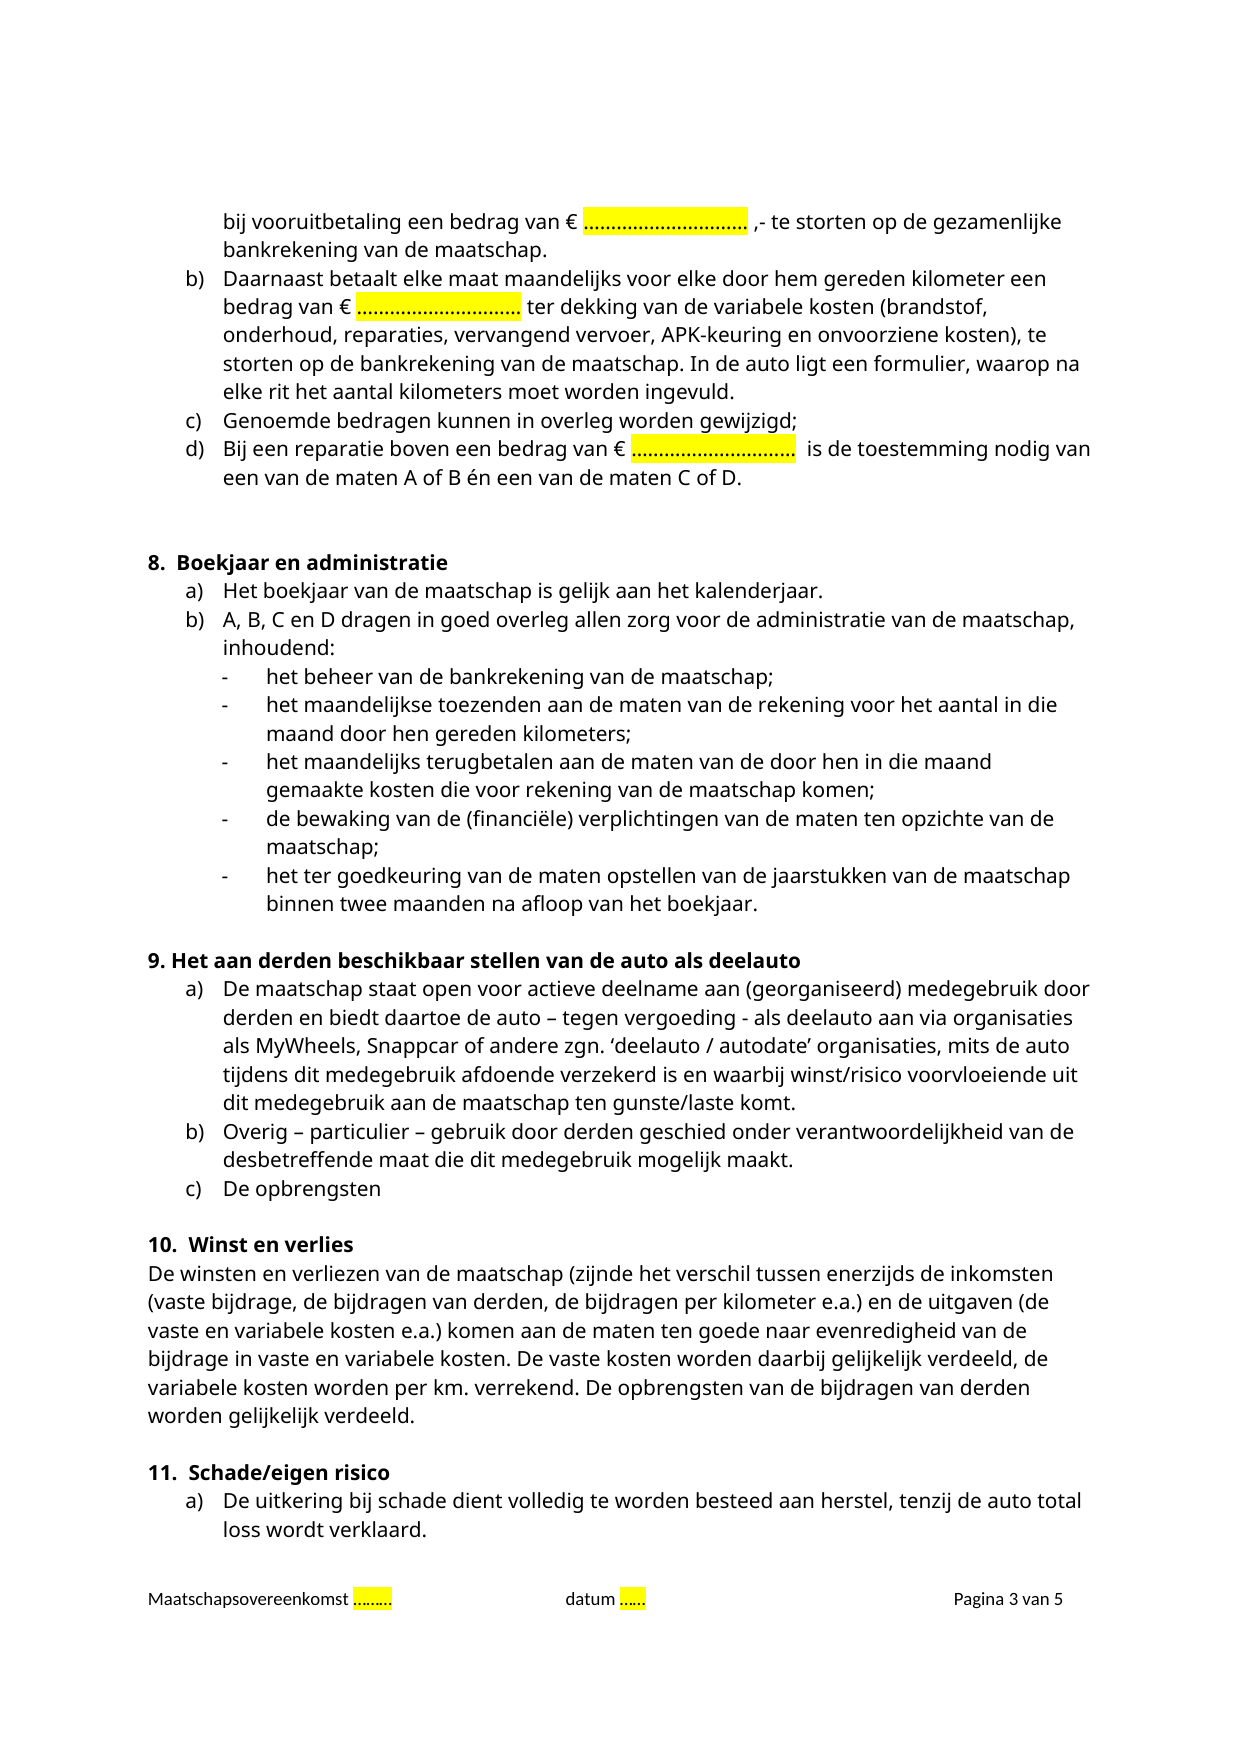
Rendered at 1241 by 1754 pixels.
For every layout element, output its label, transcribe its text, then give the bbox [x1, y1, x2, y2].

list Bij een reparatie boven een bedrag van € ………………………… is de toestemming nodig van een van de maten A of B én een van de maten C of D. [185, 434, 1093, 491]
list het maandelijkse toezenden aan de maten van de rekening voor het aantal in die maand door hen gereden kilometers; [221, 690, 1093, 747]
text De winsten en verliezen van de maatschap (zijnde het verschil tussen enerzijds de inkomsten (vaste bijdrage, de bijdragen van derden, de bijdragen per kilometer e.a.) en de uitgaven (de vaste en variabele kosten e.a.) komen aan de maten ten goede naar evenredigheid van de bijdrage in vaste en variabele kosten. De vaste kosten worden daarbij gelijkelijk verdeeld, de variabele kosten worden per km. verrekend. De opbrengsten van de bijdragen van derden worden gelijkelijk verdeeld. [148, 1259, 1093, 1429]
text 9. Het aan derden beschikbaar stellen van de auto als deelauto [148, 946, 1093, 974]
list De opbrengsten [185, 1174, 1093, 1202]
list Het boekjaar van de maatschap is gelijk aan het kalenderjaar. [185, 576, 1093, 605]
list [185, 207, 1093, 264]
text 10. Winst en verlies [148, 1231, 1093, 1259]
list het ter goedkeuring van de maten opstellen van de jaarstukken van de maatschap binnen twee maanden na afloop van het boekjaar. [221, 861, 1093, 918]
list Daarnaast betaalt elke maat maandelijks voor elke door hem gereden kilometer een bedrag van € ………………………… ter dekking van de variabele kosten (brandstof, onderhoud, reparaties, vervangend vervoer, APK-keuring en onvoorziene kosten), te storten op de bankrekening van de maatschap. In de auto ligt een formulier, waarop na elke rit het aantal kilometers moet worden ingevuld. [185, 264, 1093, 406]
list Overig – particulier – gebruik door derden geschied onder verantwoordelijkheid van de desbetreffende maat die dit medegebruik mogelijk maakt. [185, 1117, 1093, 1174]
list het maandelijks terugbetalen aan de maten van de door hen in die maand gemaakte kosten die voor rekening van de maatschap komen; [221, 747, 1093, 804]
text 11. Schade/eigen risico [148, 1458, 1093, 1486]
list De maatschap staat open voor actieve deelname aan (georganiseerd) medegebruik door derden en biedt daartoe de auto – tegen vergoeding - als deelauto aan via organisaties als MyWheels, Snappcar of andere zgn. ‘deelauto / autodate’ organisaties, mits de auto tijdens dit medegebruik afdoende verzekerd is en waarbij winst/risico voorvloeiende uit dit medegebruik aan de maatschap ten gunste/laste komt. [185, 974, 1093, 1117]
list De uitkering bij schade dient volledig te worden besteed aan herstel, tenzij de auto total loss wordt verklaard. [185, 1486, 1093, 1543]
list A, B, C en D dragen in goed overleg allen zorg voor de administratie van de maatschap, inhoudend: [185, 605, 1093, 662]
list de bewaking van de (financiële) verplichtingen van de maten ten opzichte van de maatschap; [221, 804, 1093, 861]
list het beheer van de bankrekening van de maatschap; [221, 662, 1093, 690]
text 8. Boekjaar en administratie [148, 548, 1093, 576]
list Genoemde bedragen kunnen in overleg worden gewijzigd; [185, 406, 1093, 434]
